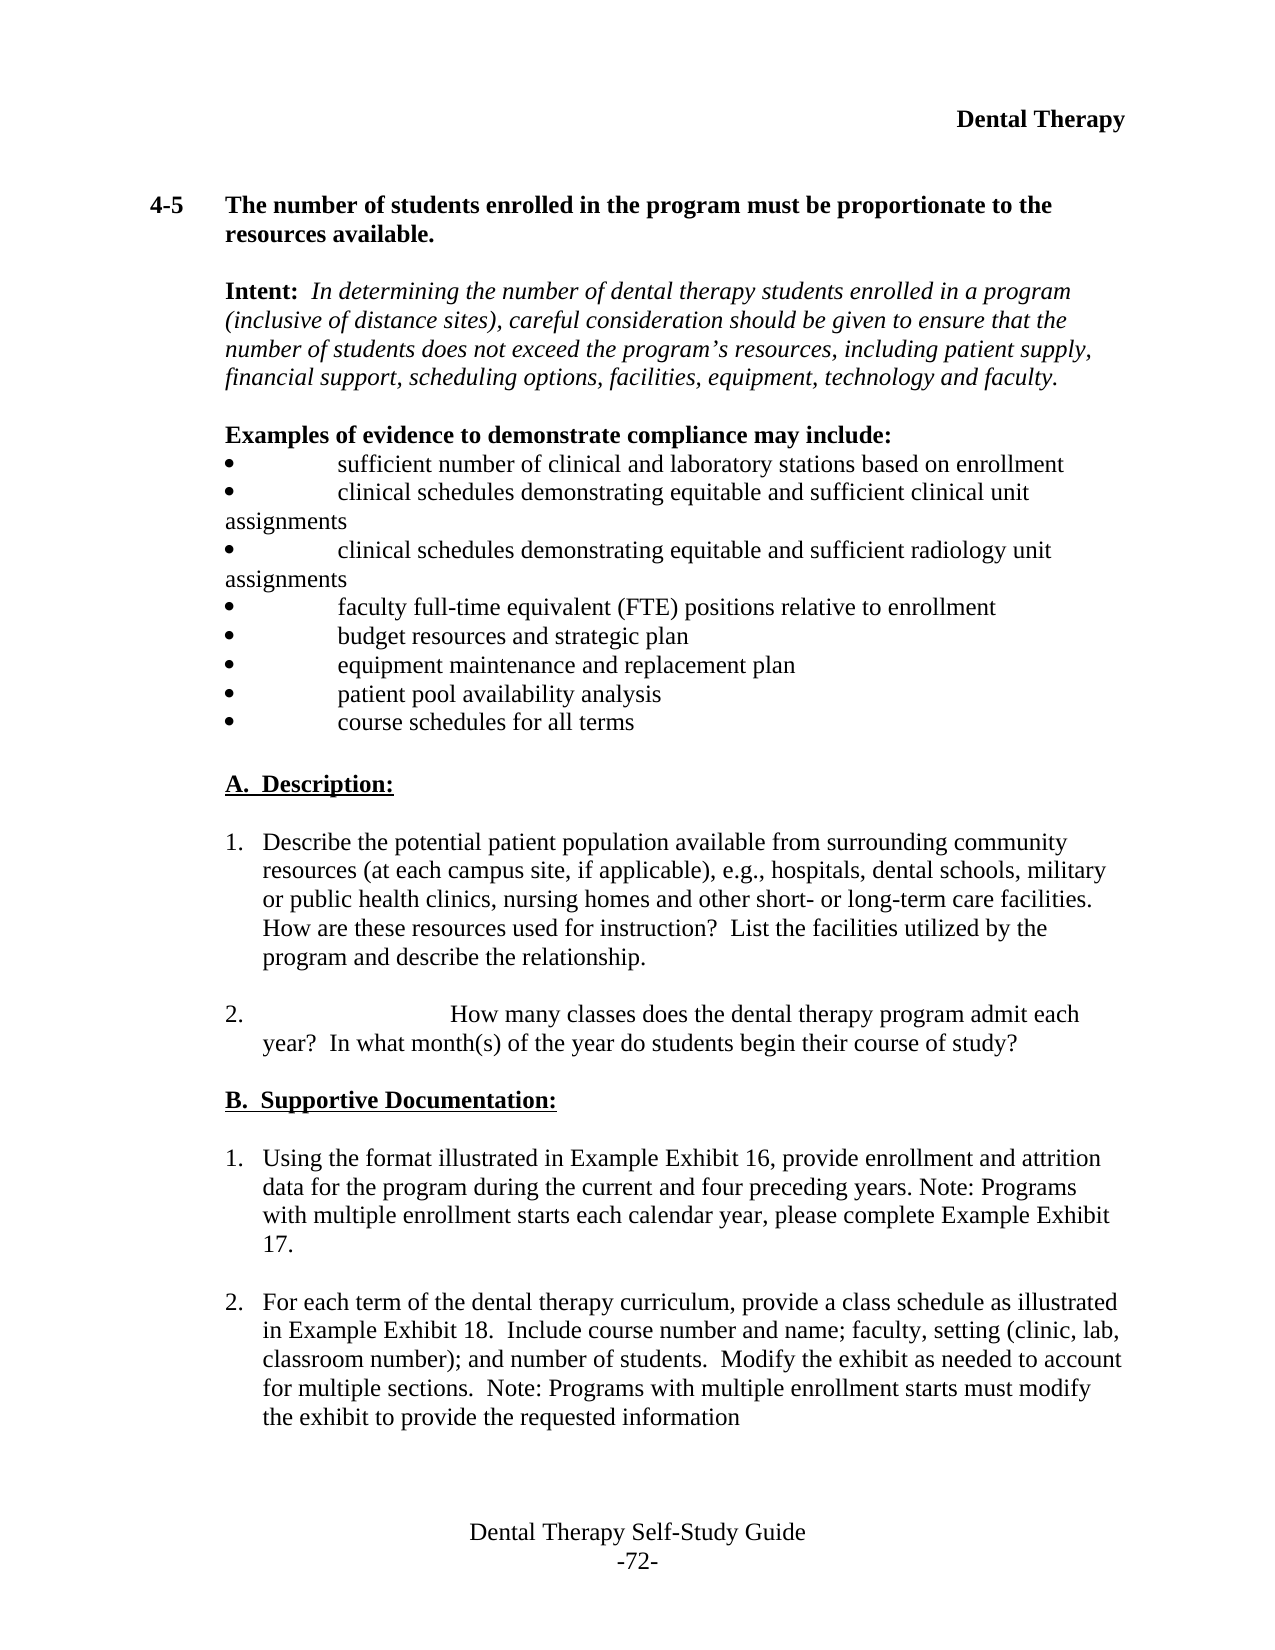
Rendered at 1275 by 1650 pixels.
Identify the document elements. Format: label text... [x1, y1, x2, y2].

list Describe the potential patient population available from surrounding community resources (at each campus site, if applicable), e.g., hospitals, dental schools, military or public health clinics, nursing homes and other short- or long-term care facilities. How are these resources used for instruction? List the facilities utilized by the program and describe the relationship. [225, 827, 1125, 971]
list clinical schedules demonstrating equitable and sufficient radiology unit assignments [225, 535, 1125, 592]
list How many classes does the dental therapy program admit each year? In what month(s) of the year do students begin their course of study? [225, 999, 1125, 1057]
list For each term of the dental therapy curriculum, provide a class schedule as illustrated in Example Exhibit 18. Include course number and name; faculty, setting (clinic, lab, classroom number); and number of students. Modify the exhibit as needed to account for multiple sections. Note: Programs with multiple enrollment starts must modify the exhibit to provide the requested information [225, 1287, 1125, 1431]
list sufficient number of clinical and laboratory stations based on enrollment [225, 449, 1125, 477]
list course schedules for all terms [225, 707, 1125, 736]
list clinical schedules demonstrating equitable and sufficient clinical unit assignments [225, 477, 1125, 535]
list equipment maintenance and replacement plan [225, 650, 1125, 679]
list Using the format illustrated in Example Exhibit 16, provide enrollment and attrition data for the program during the current and four preceding years. Note: Programs with multiple enrollment starts each calendar year, please complete Example Exhibit 17. [225, 1143, 1125, 1258]
text B. Supportive Documentation: [225, 1086, 1125, 1114]
list faculty full-time equivalent (FTE) positions relative to enrollment [225, 592, 1125, 621]
list patient pool availability analysis [225, 679, 1125, 707]
text A. Description: [225, 769, 1125, 798]
list budget resources and strategic plan [225, 621, 1125, 650]
text 4-5 The number of students enrolled in the program must be proportionate to the resources available. [150, 190, 1125, 247]
text Examples of evidence to demonstrate compliance may include: [225, 420, 1125, 449]
text Intent: In determining the number of dental therapy students enrolled in a program (inclusive of distance sites), careful consideration should be given to ensure that the number of students does not exceed the program’s resources, including patient supply, financial support, scheduling options, facilities, equipment, technology and faculty. [225, 276, 1125, 391]
